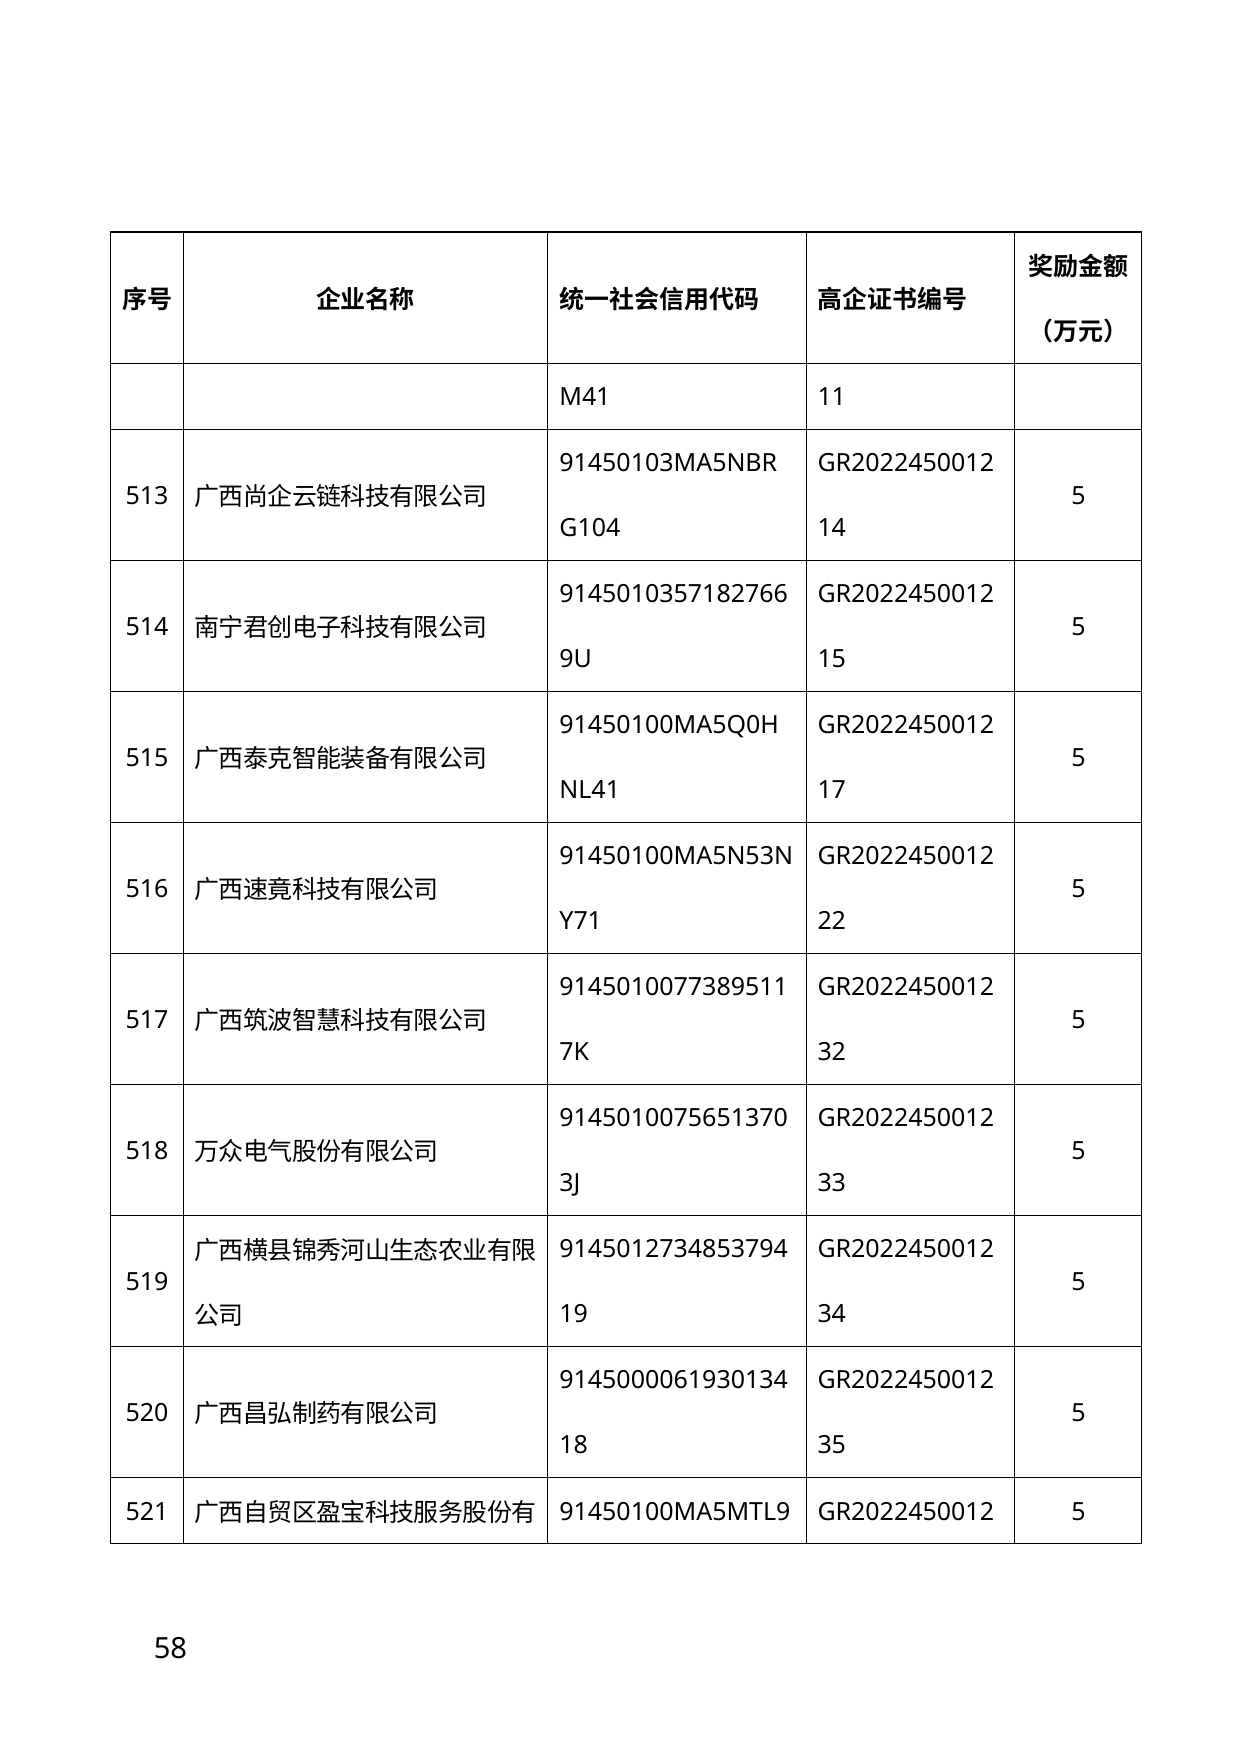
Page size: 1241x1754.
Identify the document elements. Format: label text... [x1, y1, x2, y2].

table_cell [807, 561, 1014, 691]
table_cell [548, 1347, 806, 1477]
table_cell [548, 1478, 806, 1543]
table_header 序号 [111, 233, 183, 362]
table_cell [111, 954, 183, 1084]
table_header 企业名称 [184, 233, 547, 362]
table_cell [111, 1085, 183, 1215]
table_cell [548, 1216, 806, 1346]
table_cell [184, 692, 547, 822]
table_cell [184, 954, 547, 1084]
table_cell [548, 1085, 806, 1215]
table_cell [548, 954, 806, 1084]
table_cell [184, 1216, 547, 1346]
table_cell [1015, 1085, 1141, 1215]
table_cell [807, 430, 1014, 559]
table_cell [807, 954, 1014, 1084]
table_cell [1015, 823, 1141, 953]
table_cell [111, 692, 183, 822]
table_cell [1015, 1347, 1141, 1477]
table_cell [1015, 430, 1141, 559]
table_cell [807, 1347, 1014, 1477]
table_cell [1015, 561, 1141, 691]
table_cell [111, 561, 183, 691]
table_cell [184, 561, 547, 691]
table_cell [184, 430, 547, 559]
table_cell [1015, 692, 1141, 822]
table_header 奖励金额（万元） [1015, 233, 1141, 362]
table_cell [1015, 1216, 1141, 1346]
table_header 统一社会信用代码 [548, 233, 806, 362]
table_header 高企证书编号 [807, 233, 1014, 362]
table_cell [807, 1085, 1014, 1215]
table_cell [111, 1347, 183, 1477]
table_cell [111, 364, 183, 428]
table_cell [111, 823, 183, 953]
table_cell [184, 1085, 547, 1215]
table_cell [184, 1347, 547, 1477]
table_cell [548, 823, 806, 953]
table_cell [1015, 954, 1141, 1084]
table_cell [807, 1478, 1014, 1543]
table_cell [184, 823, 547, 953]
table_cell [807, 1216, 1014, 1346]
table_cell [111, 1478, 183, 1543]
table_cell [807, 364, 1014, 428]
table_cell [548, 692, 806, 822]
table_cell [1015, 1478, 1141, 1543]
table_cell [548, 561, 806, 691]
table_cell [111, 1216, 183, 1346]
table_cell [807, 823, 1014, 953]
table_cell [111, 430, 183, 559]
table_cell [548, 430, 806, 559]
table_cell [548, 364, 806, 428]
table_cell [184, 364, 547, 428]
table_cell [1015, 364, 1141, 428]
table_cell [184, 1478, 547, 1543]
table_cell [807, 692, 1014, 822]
